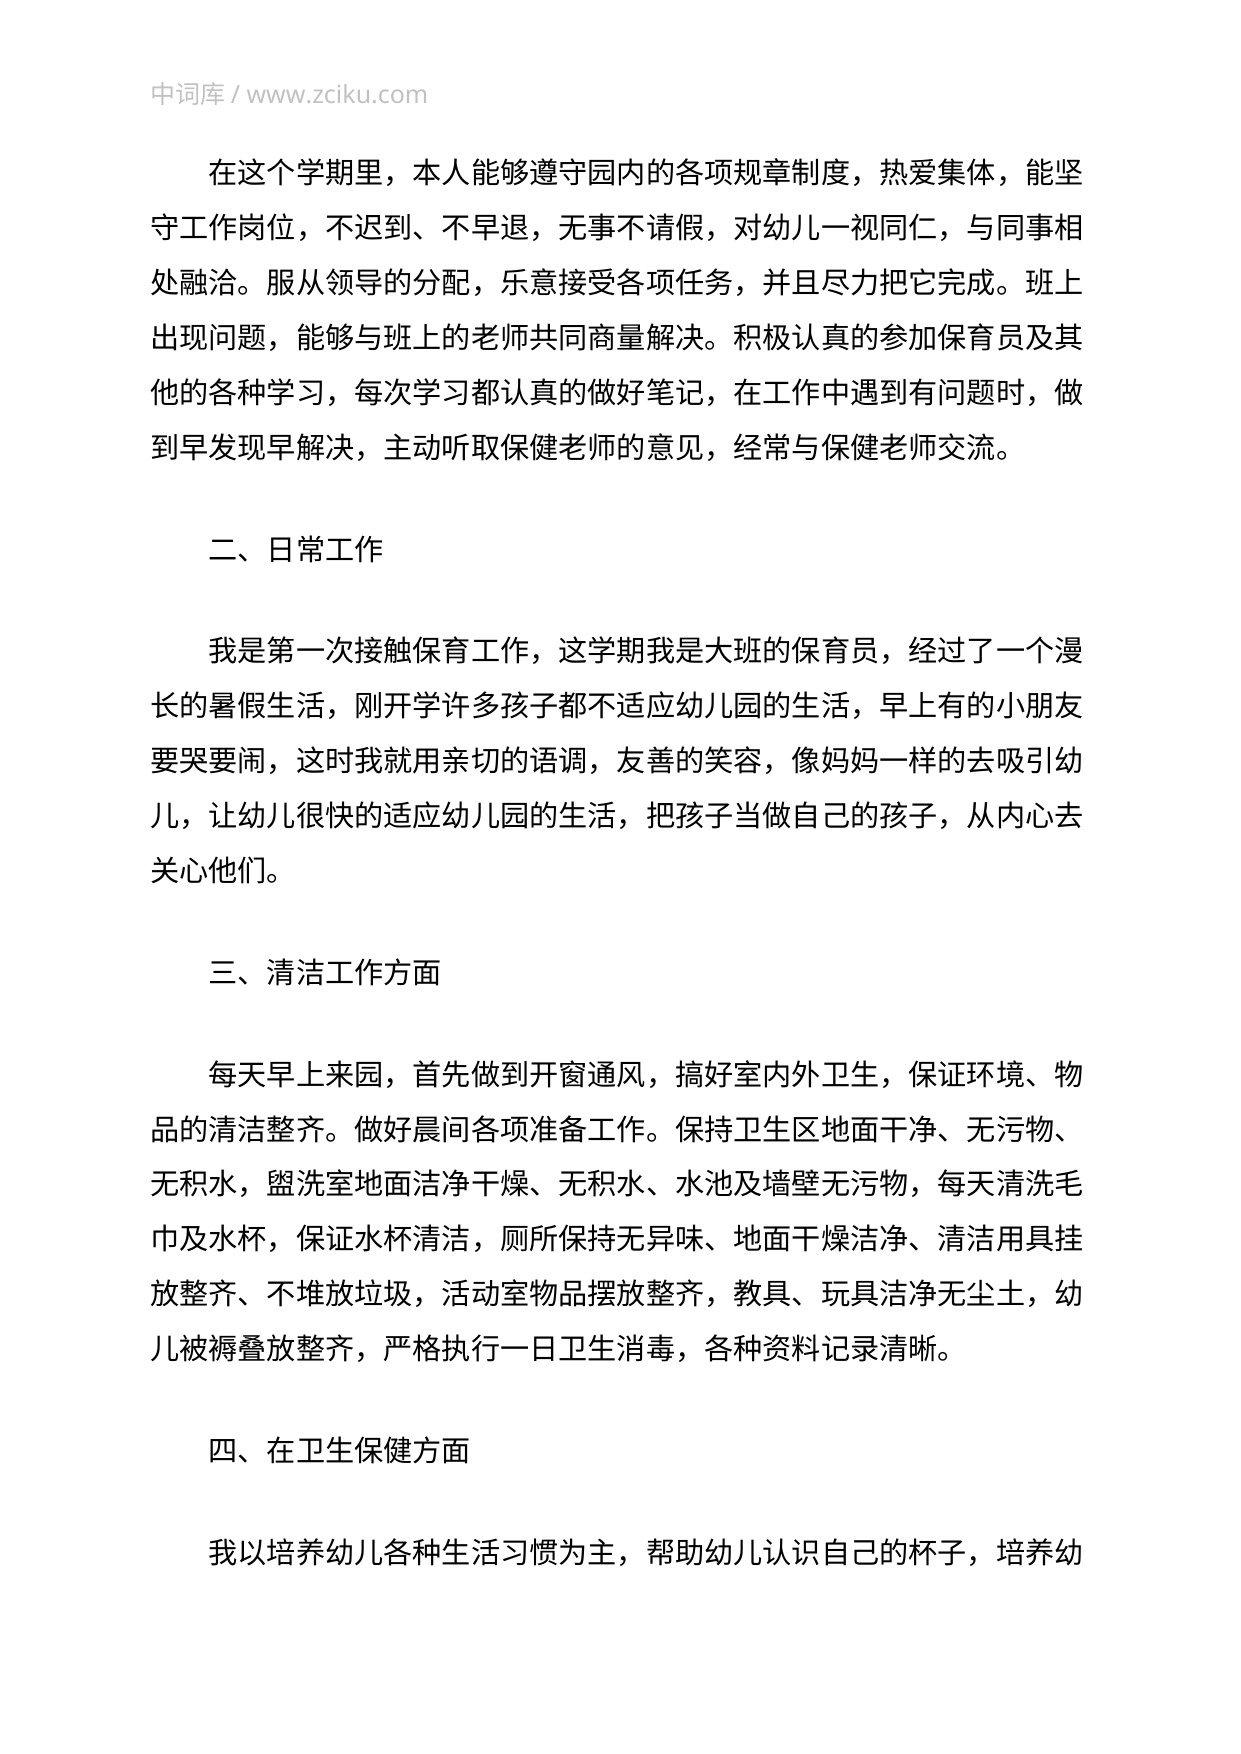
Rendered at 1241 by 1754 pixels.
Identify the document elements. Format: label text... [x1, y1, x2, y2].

text 四、在卫生保健方面 [150, 1427, 1090, 1470]
text 在这个学期里，本人能够遵守园内的各项规章制度，热爱集体，能坚守工作岗位，不迟到、不早退，无事不请假，对幼儿一视同仁，与同事相处融洽。服从领导的分配，乐意接受各项任务，并且尽力把它完成。班上出现问题，能够与班上的老师共同商量解决。积极认真的参加保育员及其他的各种学习，每次学习都认真的做好笔记，在工作中遇到有问题时，做到早发现早解决，主动听取保健老师的意见，经常与保健老师交流。 [150, 150, 1090, 467]
text 每天早上来园，首先做到开窗通风，搞好室内外卫生，保证环境、物品的清洁整齐。做好晨间各项准备工作。保持卫生区地面干净、无污物、无积水，盥洗室地面洁净干燥、无积水、水池及墙壁无污物，每天清洗毛巾及水杯，保证水杯清洁，厕所保持无异味、地面干燥洁净、清洁用具挂放整齐、不堆放垃圾，活动室物品摆放整齐，教具、玩具洁净无尘土，幼儿被褥叠放整齐，严格执行一日卫生消毒，各种资料记录清晰。 [150, 1051, 1090, 1368]
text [150, 1529, 1090, 1571]
text 二、日常工作 [150, 526, 1090, 568]
text 我是第一次接触保育工作，这学期我是大班的保育员，经过了一个漫长的暑假生活，刚开学许多孩子都不适应幼儿园的生活，早上有的小朋友要哭要闹，这时我就用亲切的语调，友善的笑容，像妈妈一样的去吸引幼儿，让幼儿很快的适应幼儿园的生活，把孩子当做自己的孩子，从内心去关心他们。 [150, 628, 1090, 890]
text 三、清洁工作方面 [150, 949, 1090, 992]
